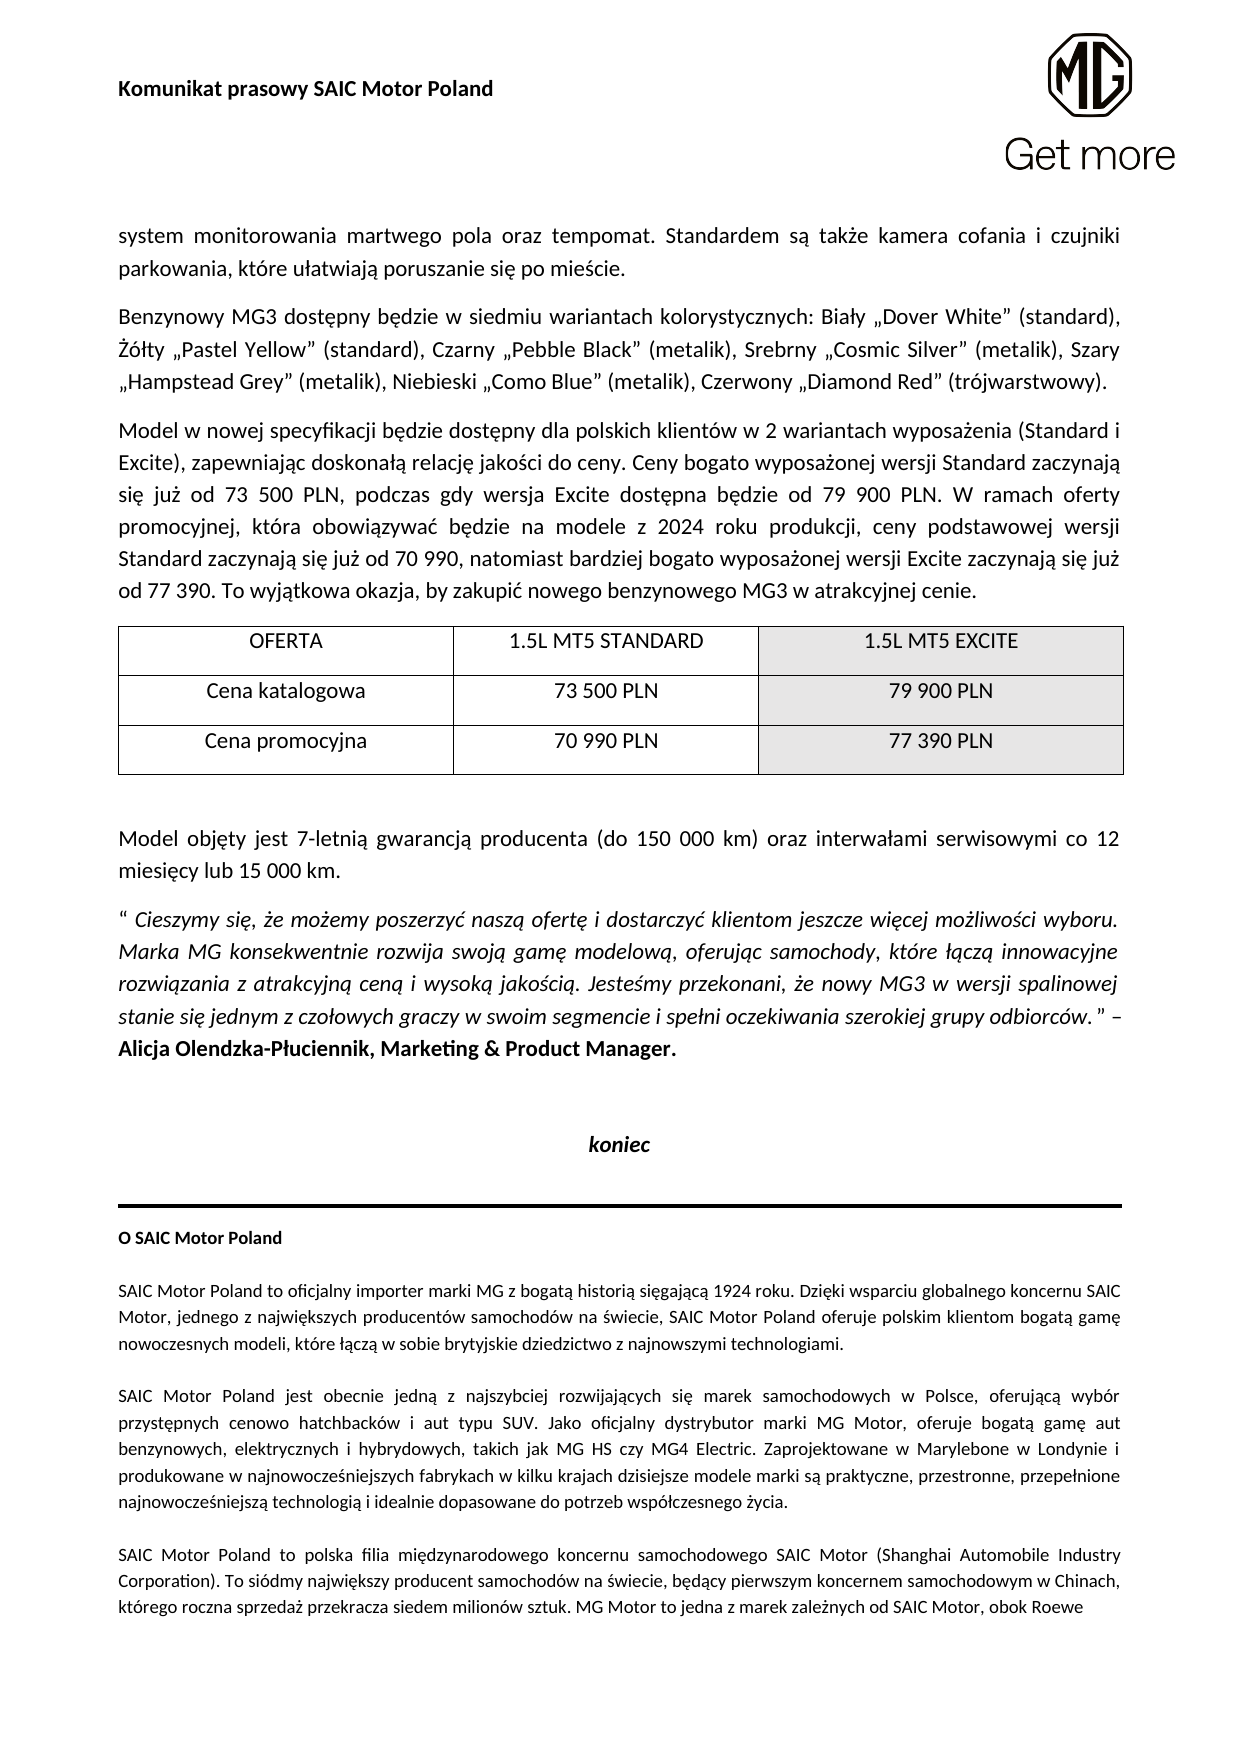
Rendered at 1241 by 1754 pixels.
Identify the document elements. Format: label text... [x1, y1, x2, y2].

table_header 1.5L MT5 STANDARD [454, 627, 758, 675]
text SAIC Motor Poland to polska filia międzynarodowego koncernu samochodowego SAIC Motor (Shanghai Automobile Industry Corporation). To siódmy największy producent samochodów na świecie, będący pierwszym koncernem samochodowym w Chinach, którego roczna sprzedaż przekracza siedem milionów sztuk. MG Motor to jedna z marek zależnych od SAIC Motor, obok Roewe [118, 1543, 1122, 1618]
text koniec [118, 1130, 1122, 1158]
table_cell Cena katalogowa [119, 676, 453, 725]
text SAIC Motor Poland jest obecnie jedną z najszybciej rozwijających się marek samochodowych w Polsce, oferującą wybór przystępnych cenowo hatchbacków i aut typu SUV. Jako oficjalny dystrybutor marki MG Motor, oferuje bogatą gamę aut benzynowych, elektrycznych i hybrydowych, takich jak MG HS czy MG4 Electric. Zaprojektowane w Marylebone w Londynie i produkowane w najnowocześniejszych fabrykach w kilku krajach dzisiejsze modele marki są praktyczne, przestronne, przepełnione najnowocześniejszą technologią i idealnie dopasowane do potrzeb współczesnego życia. [118, 1385, 1122, 1513]
table_header OFERTA [119, 627, 453, 675]
text Benzynowy MG3 dostępny będzie w siedmiu wariantach kolorystycznych: Biały „Dover White” (standard), Żółty „Pastel Yellow” (standard), Czarny „Pebble Black” (metalik), Srebrny „Cosmic Silver” (metalik), Szary „Hampstead Grey” (metalik), Niebieski „Como Blue” (metalik), Czerwony „Diamond Red” (trójwarstwowy). [118, 302, 1122, 395]
table_cell 77 390 PLN [759, 726, 1123, 774]
picture [1005, 33, 1175, 170]
text “ Cieszymy się, że możemy poszerzyć naszą ofertę i dostarczyć klientom jeszcze więcej możliwości wyboru. Marka MG konsekwentnie rozwija swoją gamę modelową, oferując samochody, które łączą innowacyjne rozwiązania z atrakcyjną ceną i wysoką jakością. Jesteśmy przekonani, że nowy MG3 w wersji spalinowej stanie się jednym z czołowych graczy w swoim segmencie i spełni oczekiwania szerokiej grupy odbiorców.” – Alicja Olendzka-Płuciennik, Marketing & Product Manager. [118, 905, 1122, 1062]
text O SAIC Motor Poland [118, 1227, 1122, 1249]
table_cell 73 500 PLN [454, 676, 758, 725]
table_cell 79 900 PLN [759, 676, 1123, 725]
table_cell 70 990 PLN [454, 726, 758, 774]
text Model objęty jest 7-letnią gwarancją producenta (do 150 000 km) oraz interwałami serwisowymi co 12 miesięcy lub 15 000 km. [118, 824, 1122, 884]
table_header 1.5L MT5 EXCITE [759, 627, 1123, 675]
text SAIC Motor Poland to oficjalny importer marki MG z bogatą historią sięgającą 1924 roku. Dzięki wsparciu globalnego koncernu SAIC Motor, jednego z największych producentów samochodów na świecie, SAIC Motor Poland oferuje polskim klientom bogatą gamę nowoczesnych modeli, które łączą w sobie brytyjskie dziedzictwo z najnowszymi technologiami. [118, 1279, 1122, 1355]
text Model w nowej specyfikacji będzie dostępny dla polskich klientów w 2 wariantach wyposażenia (Standard i Excite), zapewniając doskonałą relację jakości do ceny. Ceny bogato wyposażonej wersji Standard zaczynają się już od 73 500 PLN, podczas gdy wersja Excite dostępna będzie od 79 900 PLN. W ramach oferty promocyjnej, która obowiązywać będzie na modele z 2024 roku produkcji, ceny podstawowej wersji Standard zaczynają się już od 70 990, natomiast bardziej bogato wyposażonej wersji Excite zaczynają się już od 77 390. To wyjątkowa okazja, by zakupić nowego benzynowego MG3 w atrakcyjnej cenie. [118, 416, 1122, 605]
table_cell Cena promocyjna [119, 726, 453, 774]
